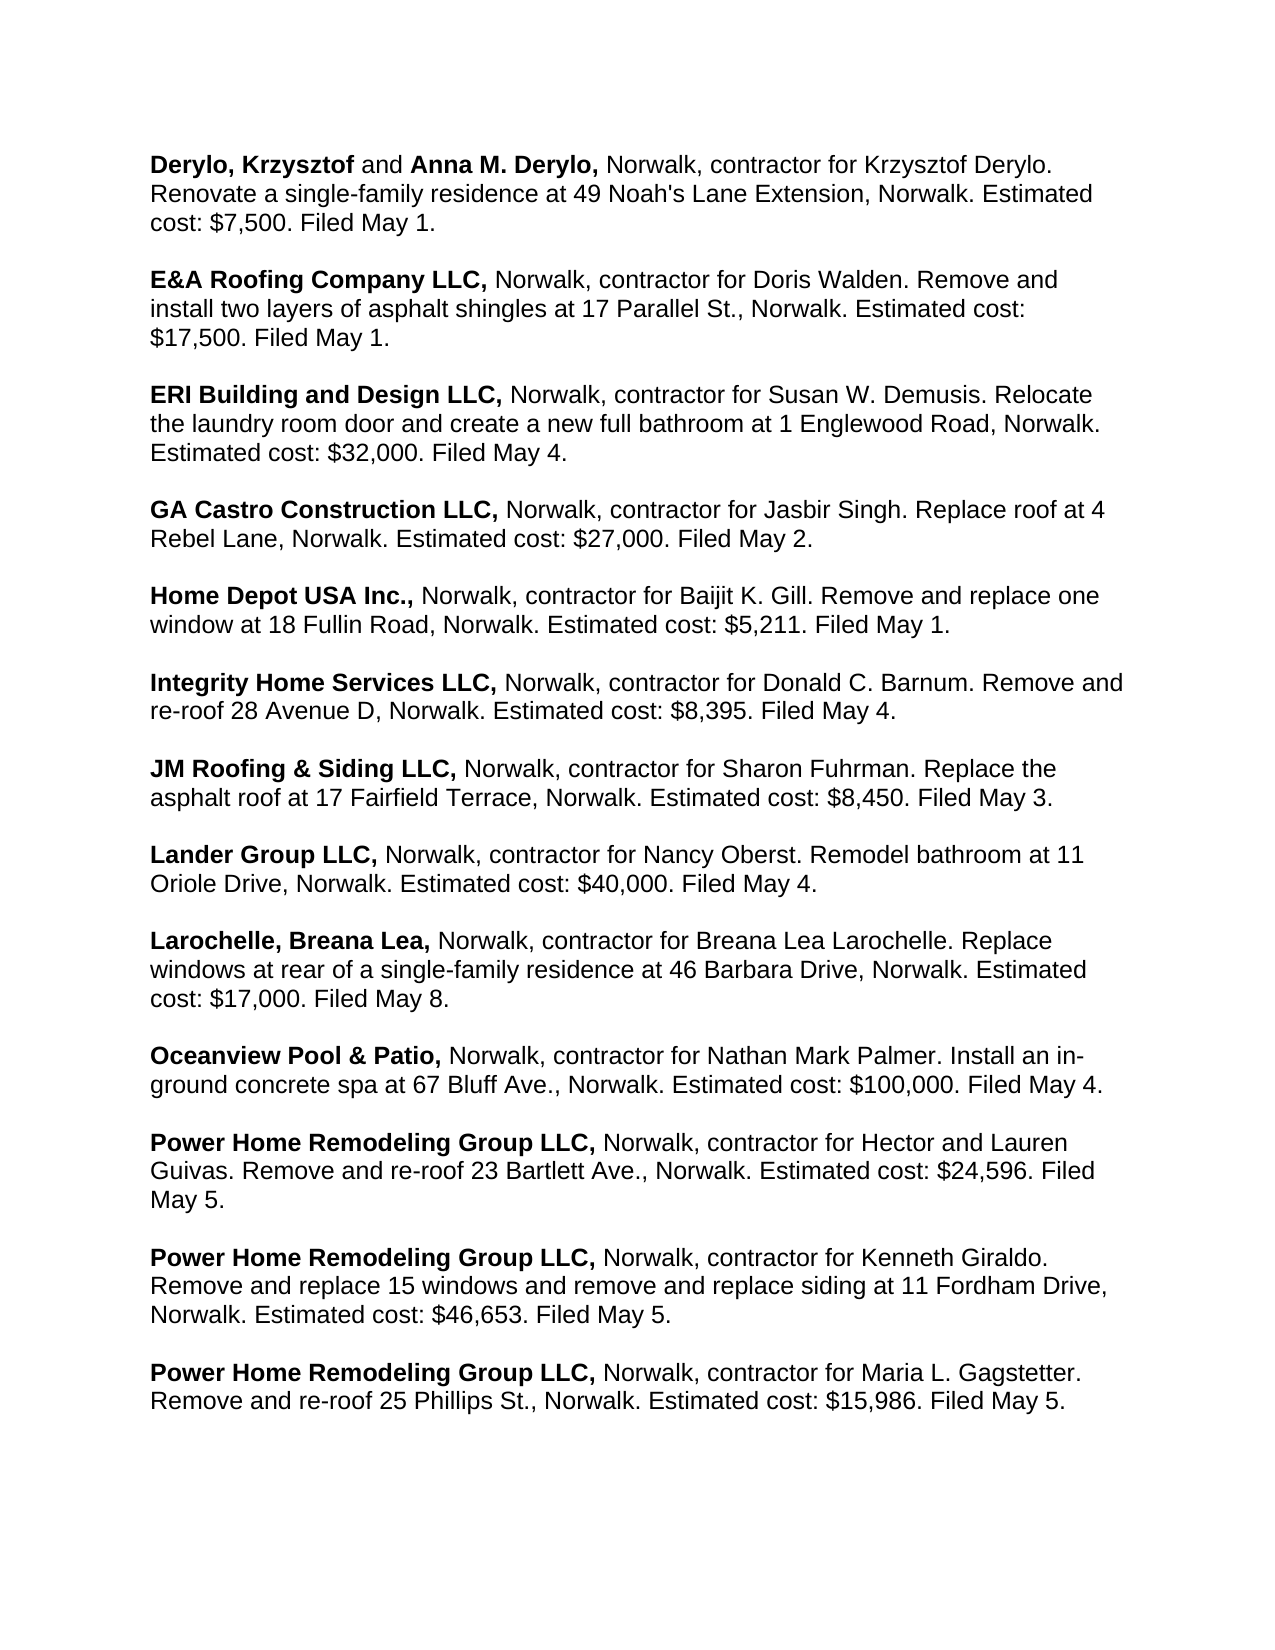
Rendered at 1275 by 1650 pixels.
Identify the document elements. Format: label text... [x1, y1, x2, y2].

text GA Castro Construction LLC, Norwalk, contractor for Jasbir Singh. Replace roof at 4 Rebel Lane, Norwalk. Estimated cost: $27,000. Filed May 2. [150, 495, 1125, 552]
text Oceanview Pool & Patio, Norwalk, contractor for Nathan Mark Palmer. Install an in-ground concrete spa at 67 Bluff Ave., Norwalk. Estimated cost: $100,000. Filed May 4. [150, 1041, 1125, 1099]
text Larochelle, Breana Lea, Norwalk, contractor for Breana Lea Larochelle. Replace windows at rear of a single-family residence at 46 Barbara Drive, Norwalk. Estimated cost: $17,000. Filed May 8. [150, 926, 1125, 1012]
text Derylo, Krzysztof and Anna M. Derylo, Norwalk, contractor for Krzysztof Derylo. Renovate a single-family residence at 49 Noah's Lane Extension, Norwalk. Estimated cost: $7,500. Filed May 1. [150, 150, 1125, 236]
text Lander Group LLC, Norwalk, contractor for Nancy Oberst. Remodel bathroom at 11 Oriole Drive, Norwalk. Estimated cost: $40,000. Filed May 4. [150, 840, 1125, 897]
text Home Depot USA Inc., Norwalk, contractor for Baijit K. Gill. Remove and replace one window at 18 Fullin Road, Norwalk. Estimated cost: $5,211. Filed May 1. [150, 581, 1125, 639]
text Power Home Remodeling Group LLC, Norwalk, contractor for Hector and Lauren Guivas. Remove and re-roof 23 Bartlett Ave., Norwalk. Estimated cost: $24,596. Filed May 5. [150, 1127, 1125, 1214]
text Power Home Remodeling Group LLC, Norwalk, contractor for Maria L. Gagstetter. Remove and re-roof 25 Phillips St., Norwalk. Estimated cost: $15,986. Filed May 5. [150, 1357, 1125, 1415]
text E&A Roofing Company LLC, Norwalk, contractor for Doris Walden. Remove and install two layers of asphalt shingles at 17 Parallel St., Norwalk. Estimated cost: $17,500. Filed May 1. [150, 265, 1125, 351]
text Power Home Remodeling Group LLC, Norwalk, contractor for Kenneth Giraldo. Remove and replace 15 windows and remove and replace siding at 11 Fordham Drive, Norwalk. Estimated cost: $46,653. Filed May 5. [150, 1242, 1125, 1329]
text ERI Building and Design LLC, Norwalk, contractor for Susan W. Demusis. Relocate the laundry room door and create a new full bathroom at 1 Englewood Road, Norwalk. Estimated cost: $32,000. Filed May 4. [150, 380, 1125, 466]
text JM Roofing & Siding LLC, Norwalk, contractor for Sharon Fuhrman. Replace the asphalt roof at 17 Fairfield Terrace, Norwalk. Estimated cost: $8,450. Filed May 3. [150, 754, 1125, 811]
text Integrity Home Services LLC, Norwalk, contractor for Donald C. Barnum. Remove and re-roof 28 Avenue D, Norwalk. Estimated cost: $8,395. Filed May 4. [150, 667, 1125, 725]
